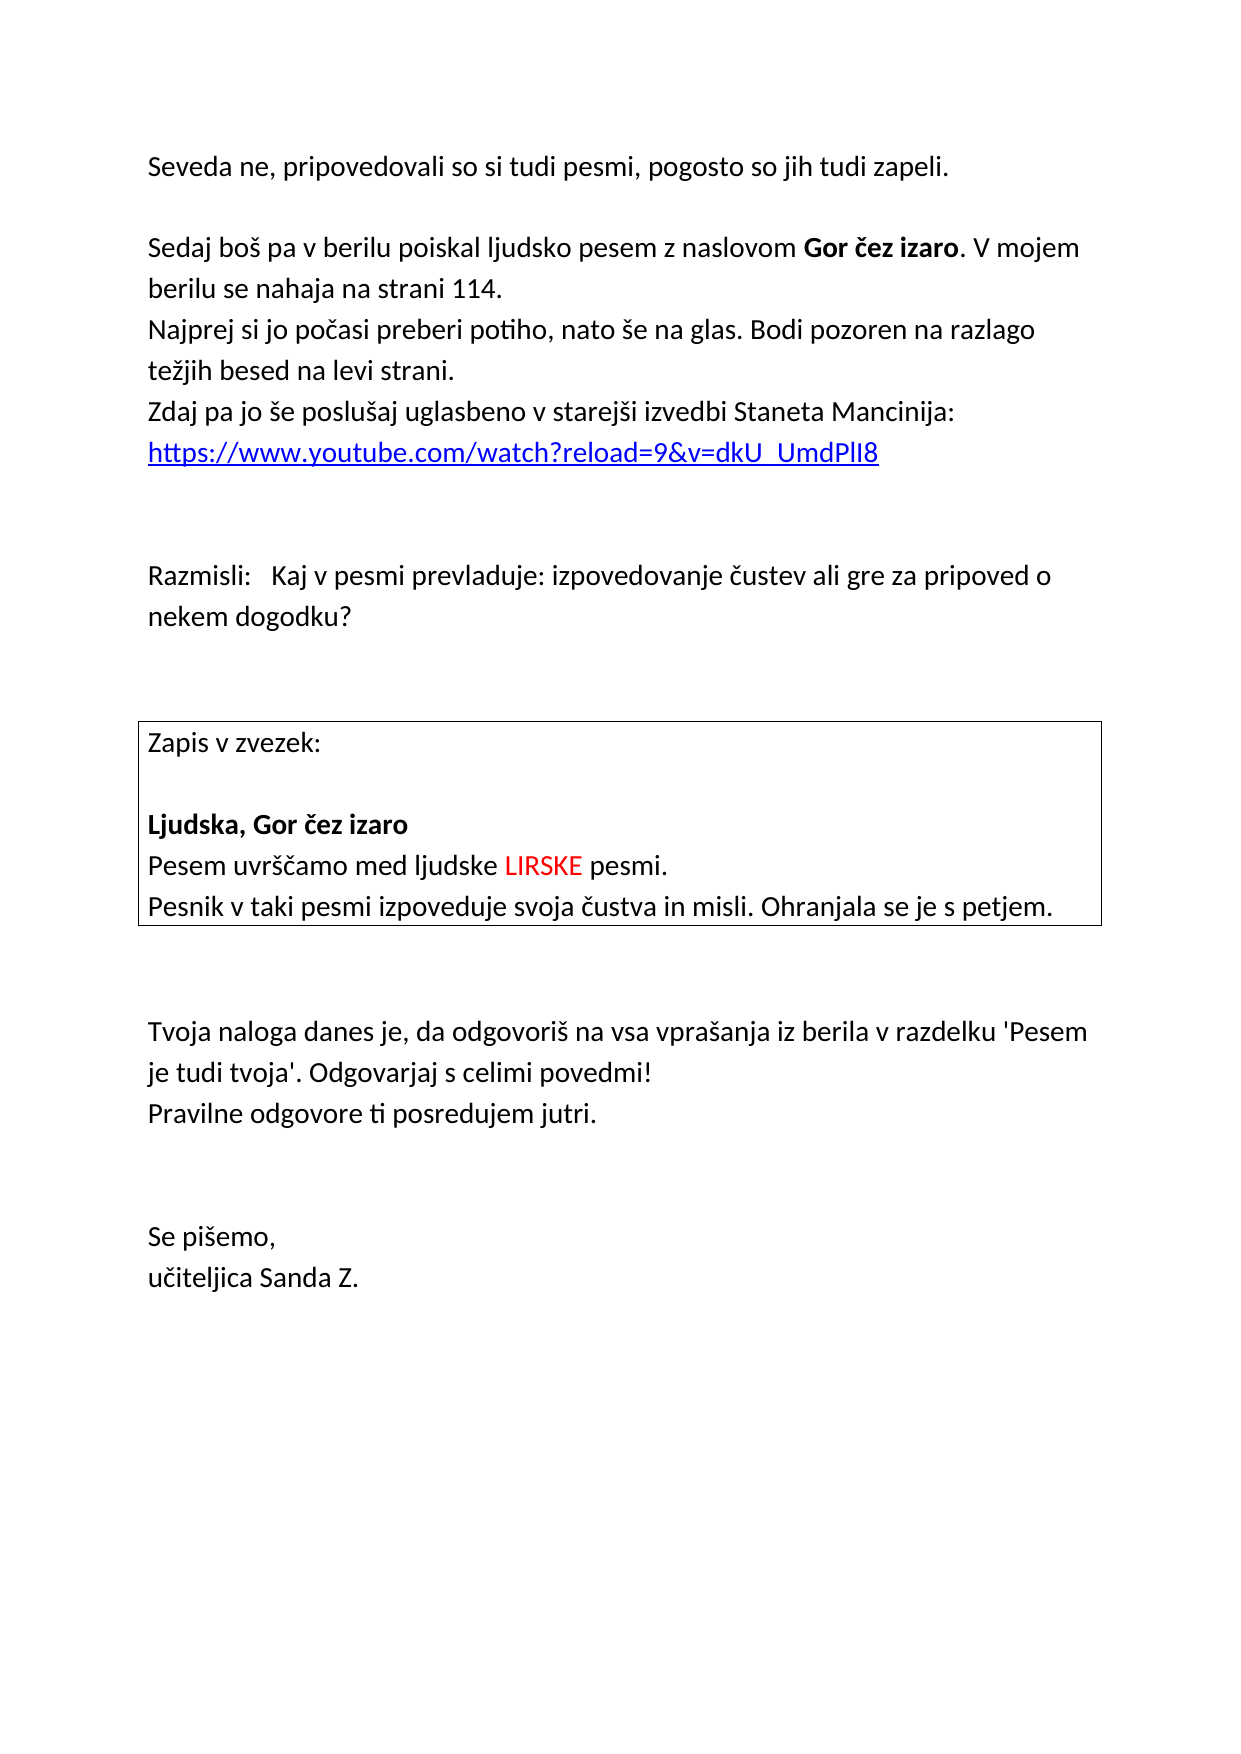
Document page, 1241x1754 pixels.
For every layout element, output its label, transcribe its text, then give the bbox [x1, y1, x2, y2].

text Pravilne odgovore ti posredujem jutri. [148, 1095, 1093, 1131]
text Zdaj pa jo še poslušaj uglasbeno v starejši izvedbi Staneta Mancinija: https://www.youtube.com/watch?reload=9&v=dkU_UmdPlI8 [148, 393, 1093, 470]
text učiteljica Sanda Z. [148, 1259, 1093, 1295]
text Tvoja naloga danes je, da odgovoriš na vsa vprašanja iz berila v razdelku 'Pesem je tudi tvoja'. Odgovarjaj s celimi povedmi! [148, 1013, 1093, 1090]
text Najprej si jo počasi preberi potiho, nato še na glas. Bodi pozoren na razlago težjih besed na levi strani. [148, 311, 1093, 388]
text Se pišemo, [148, 1218, 1093, 1254]
text Zapis v zvezek: [139, 722, 1101, 759]
text Sedaj boš pa v berilu poiskal ljudsko pesem z naslovom Gor čez izaro. V mojem berilu se nahaja na strani 114. [148, 229, 1093, 306]
text Seveda ne, pripovedovali so si tudi pesmi, pogosto so jih tudi zapeli. [148, 148, 1093, 183]
text Pesem uvrščamo med ljudske LIRSKE pesmi. [139, 843, 1101, 882]
text Ljudska, Gor čez izaro [139, 803, 1101, 841]
text Razmisli: Kaj v pesmi prevladuje: izpovedovanje čustev ali gre za pripoved o nekem dogodku? [148, 557, 1093, 633]
text Pesnik v taki pesmi izpoveduje svoja čustva in misli. Ohranjala se je s petjem. [139, 884, 1101, 925]
